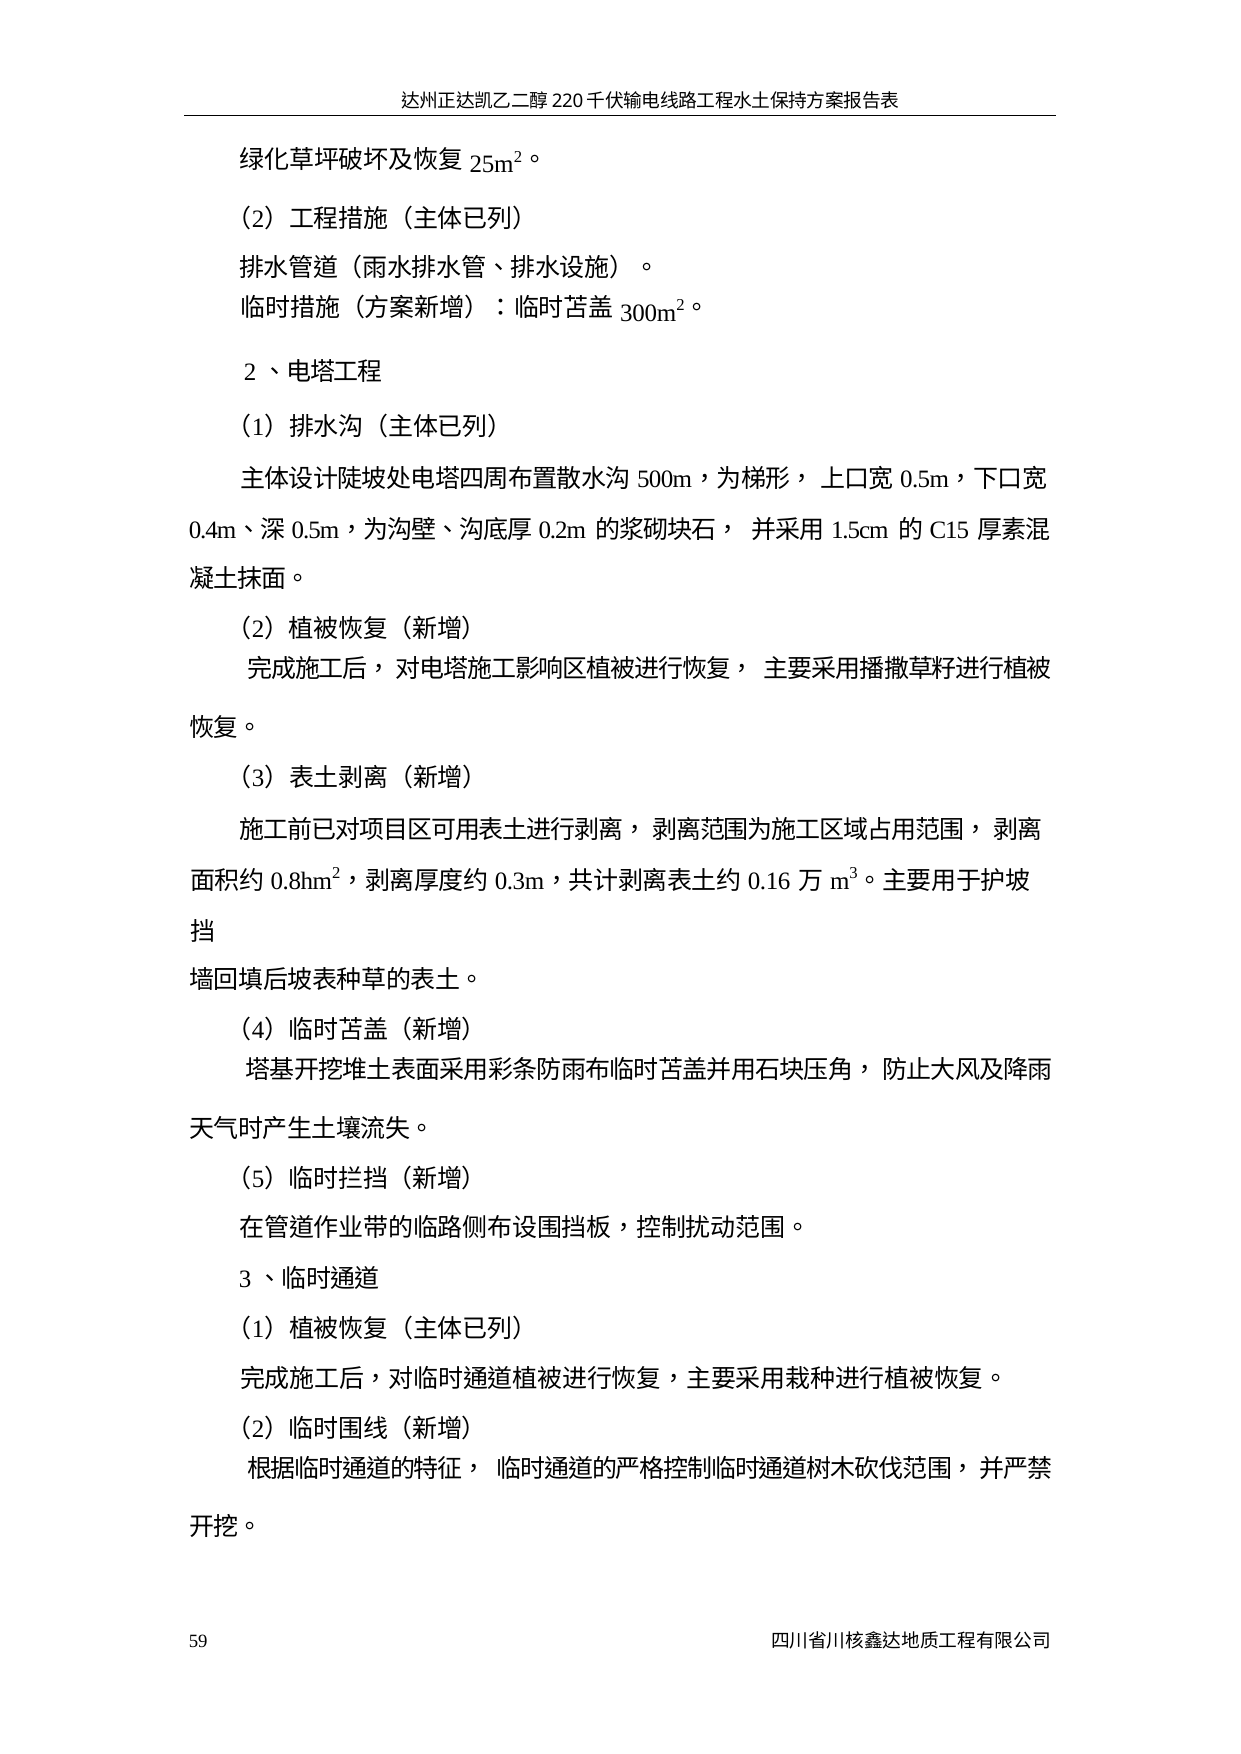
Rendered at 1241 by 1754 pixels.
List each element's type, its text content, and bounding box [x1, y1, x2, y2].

text 完成施工后， 对电塔施工影响区植被进行恢复， 主要采用播撒草籽进行植被 [184, 663, 1053, 712]
text 3 、临时通道 [238, 1262, 1056, 1293]
text （3）表土剥离（新增） [227, 762, 1056, 793]
text 施工前已对项目区可用表土进行剥离， 剥离范围为施工区域占用范围， 剥离 面积约 0.8hm2，剥离厚度约 0.3m，共计剥离表土约 0.16 万 m3。主要用于护坡挡 [190, 812, 1053, 947]
text 排水管道（雨水排水管、排水设施）。 [239, 252, 1056, 283]
text 开挖。 [189, 1511, 1056, 1542]
text （1）排水沟（主体已列） [227, 411, 1056, 442]
text （2）植被恢复（新增） [227, 613, 1056, 644]
text 绿化草坪破坏及恢复 25m2。 [239, 153, 1056, 202]
text 凝土抹面。 [189, 563, 1056, 594]
text 根据临时通道的特征， 临时通道的严格控制临时通道树木砍伐范围， 并严禁 [184, 1463, 1053, 1511]
text 天气时产生土壤流失。 [189, 1113, 1056, 1144]
text （4）临时苫盖（新增） [227, 1014, 1056, 1045]
text 临时措施（方案新增）：临时苫盖 300m2。 [241, 302, 1056, 356]
text 恢复。 [189, 712, 1056, 742]
text 完成施工后，对临时通道植被进行恢复，主要采用栽种进行植被恢复。 [240, 1363, 1056, 1393]
text 墙回填后坡表种草的表土。 [189, 964, 1056, 994]
text 2 、电塔工程 [244, 356, 1056, 386]
text （2）工程措施（主体已列） [227, 202, 1056, 233]
text （2）临时围线（新增） [227, 1412, 1056, 1443]
text （1）植被恢复（主体已列） [227, 1312, 1056, 1343]
text 在管道作业带的临路侧布设围挡板，控制扰动范围。 [239, 1213, 1056, 1243]
text 塔基开挖堆土表面采用彩条防雨布临时苫盖并用石块压角， 防止大风及降雨 [184, 1064, 1053, 1113]
text （5）临时拦挡（新增） [227, 1162, 1056, 1193]
text 主体设计陡坡处电塔四周布置散水沟 500m，为梯形， 上口宽 0.5m，下口宽 0.4m、深 0.5m，为沟壁、沟底厚 0.2m 的浆砌块石， 并采用 1.5cm 的 C15 厚素混 [188, 461, 1053, 546]
